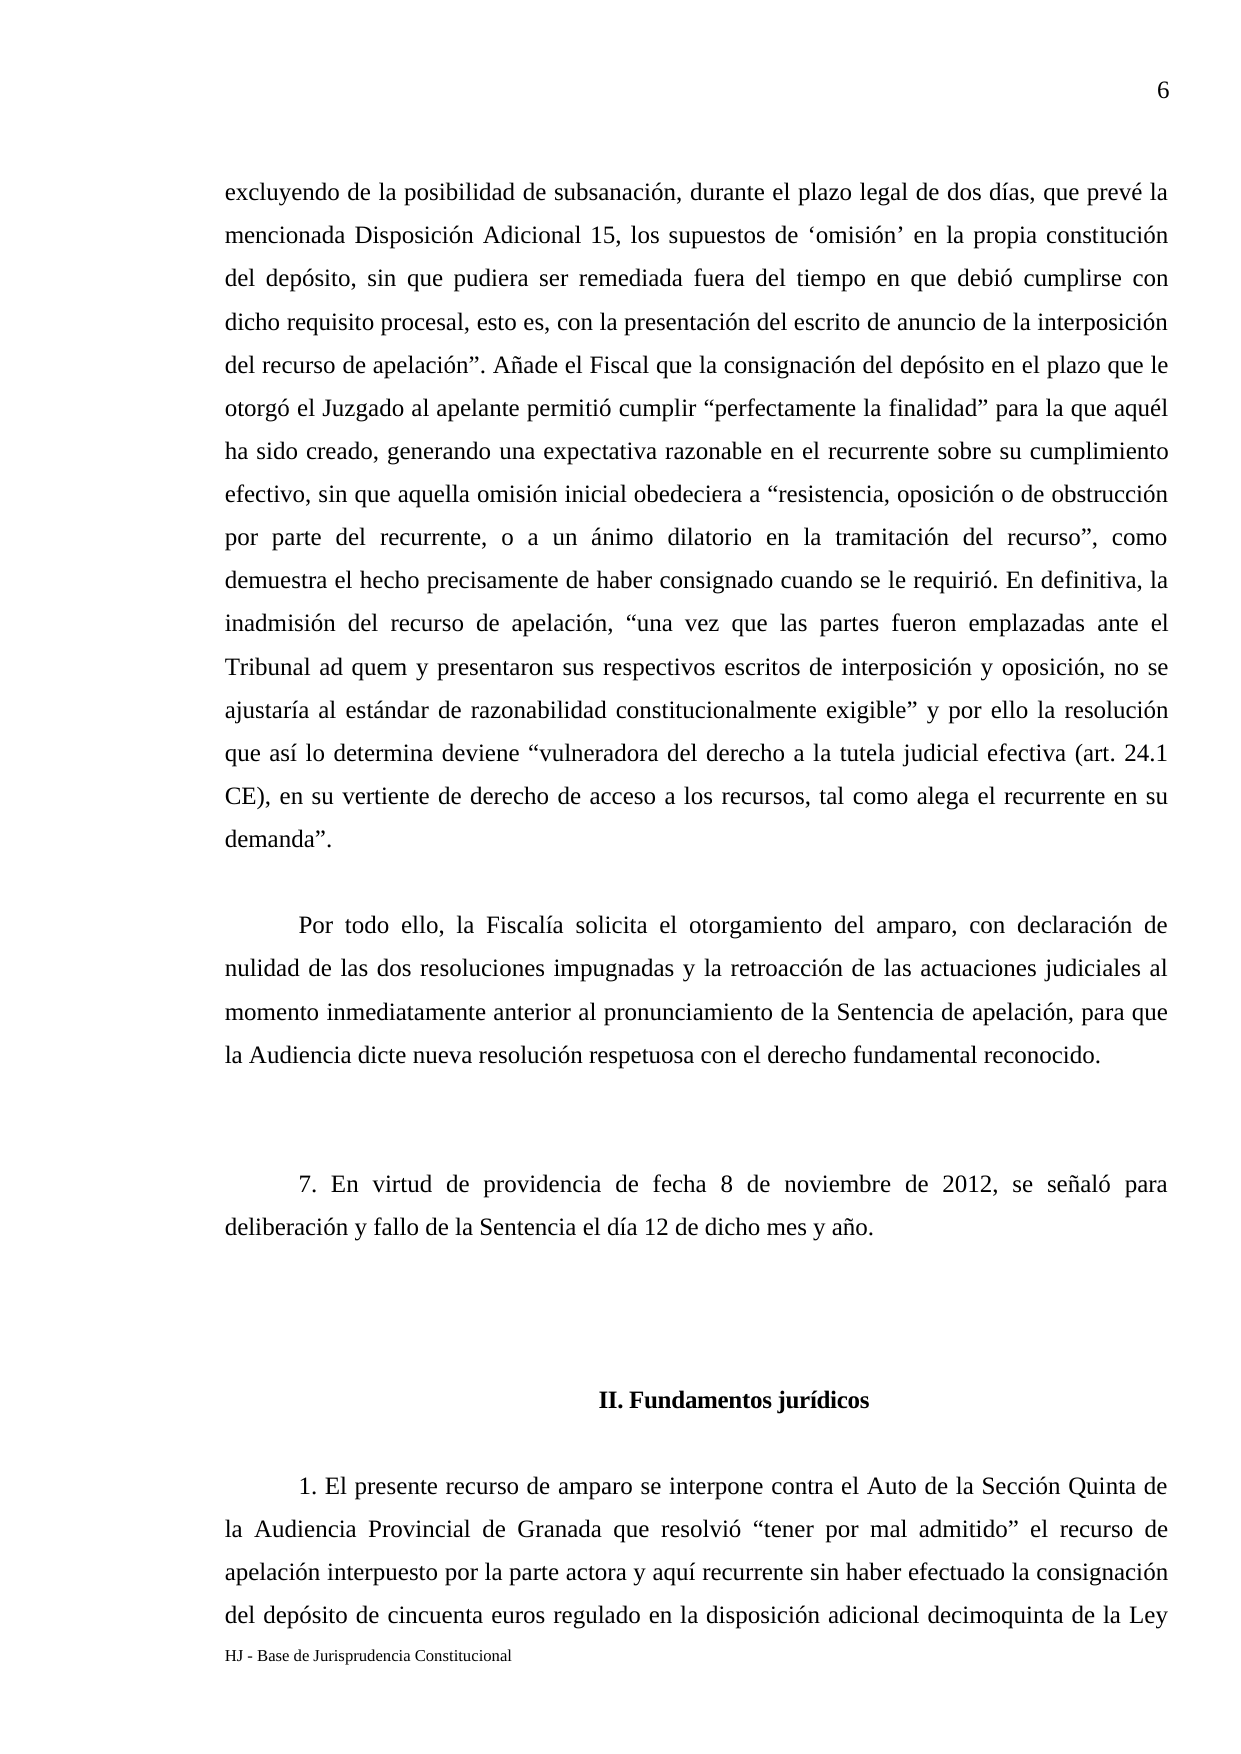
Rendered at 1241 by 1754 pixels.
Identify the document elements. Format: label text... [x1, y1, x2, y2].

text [224, 1471, 1169, 1629]
text 7. En virtud de providencia de fecha 8 de noviembre de 2012, se señaló para deliberación y fallo de la Sentencia el día 12 de dicho mes y año. [224, 1169, 1169, 1241]
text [224, 177, 1169, 853]
subtitle II. Fundamentos jurídicos [224, 1385, 1169, 1413]
text Por todo ello, la Fiscalía solicita el otorgamiento del amparo, con declaración de nulidad de las dos resoluciones impugnadas y la retroacción de las actuaciones judiciales al momento inmediatamente anterior al pronunciamiento de la Sentencia de apelación, para que la Audiencia dicte nueva resolución respetuosa con el derecho fundamental reconocido. [224, 910, 1169, 1068]
